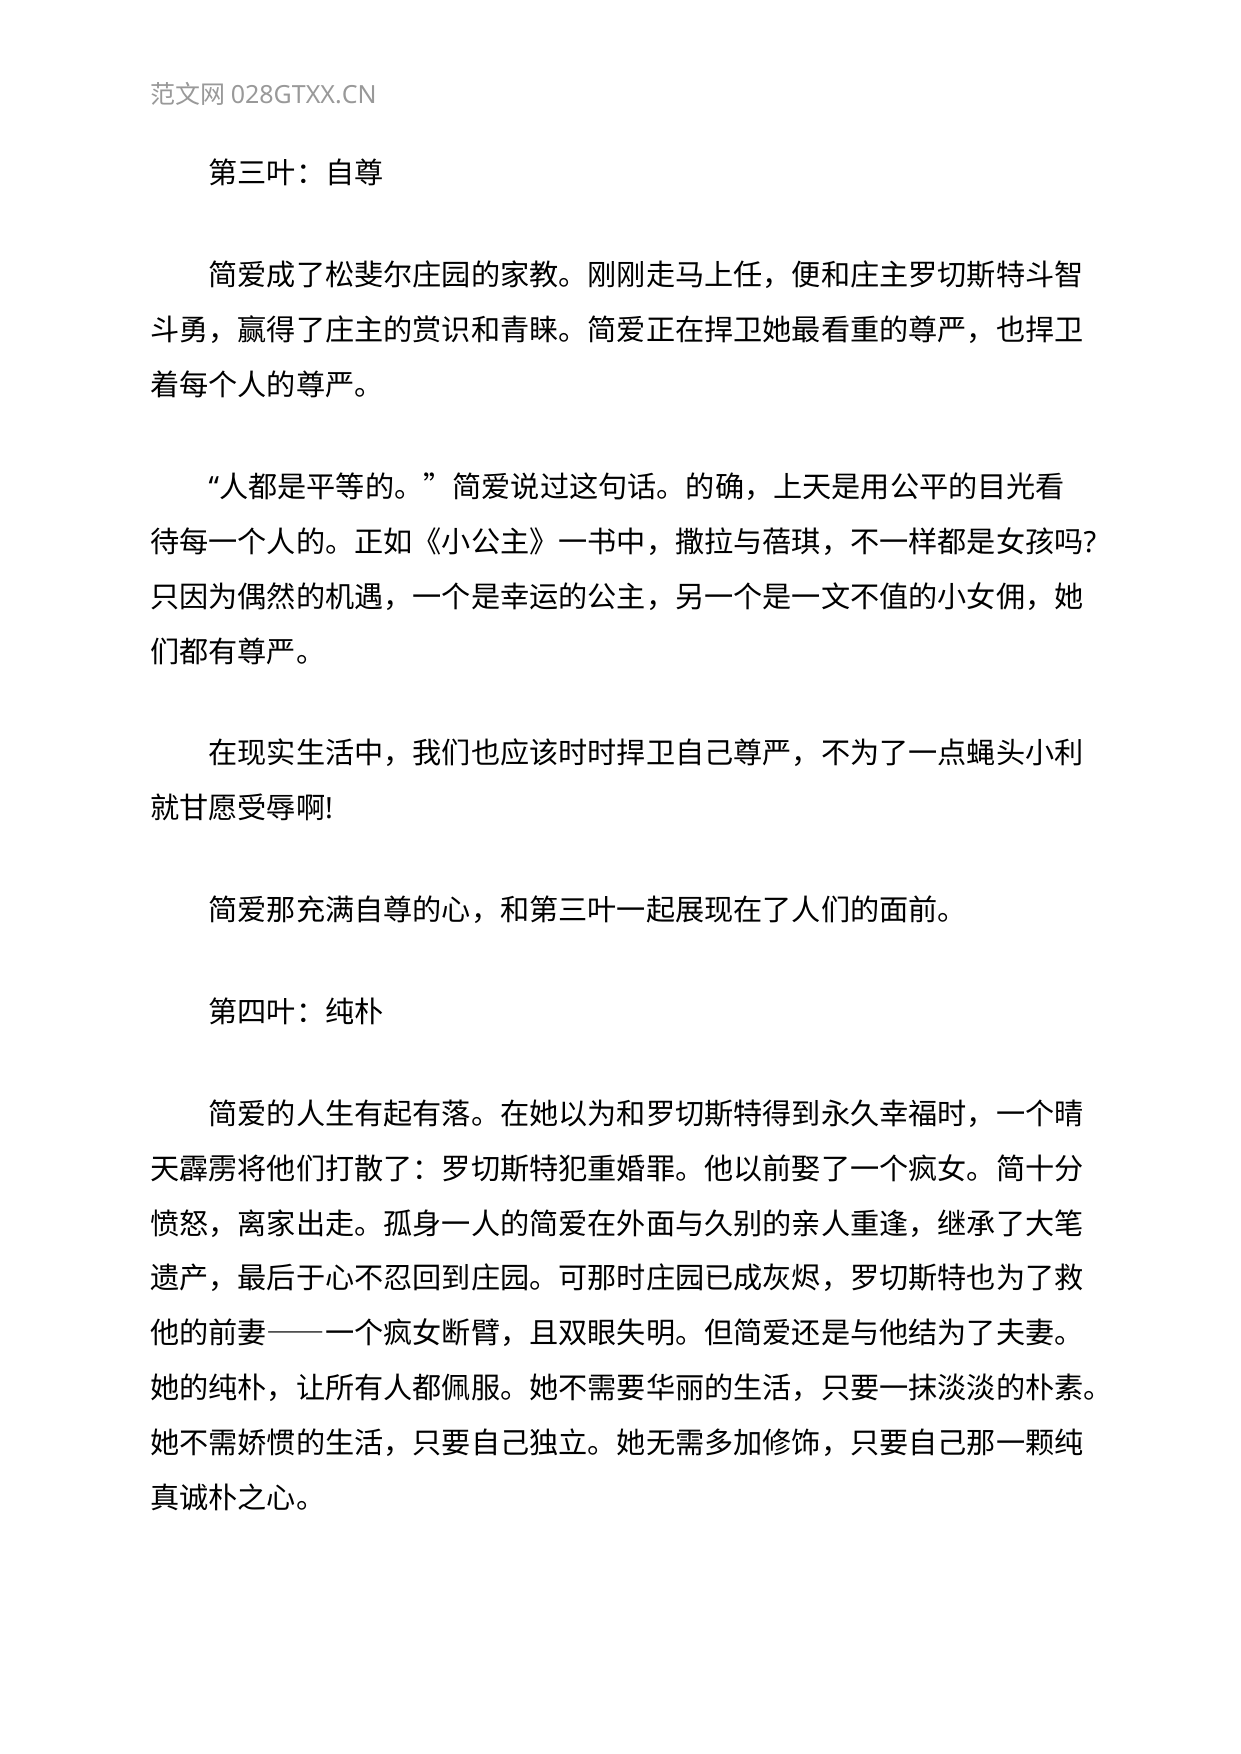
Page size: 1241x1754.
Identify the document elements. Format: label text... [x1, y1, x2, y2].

text 简爱成了松斐尔庄园的家教。刚刚走马上任，便和庄主罗切斯特斗智斗勇，赢得了庄主的赏识和青睐。简爱正在捍卫她最看重的尊严，也捍卫着每个人的尊严。 [150, 252, 1090, 404]
text 简爱的人生有起有落。在她以为和罗切斯特得到永久幸福时，一个晴天霹雳将他们打散了：罗切斯特犯重婚罪。他以前娶了一个疯女。简十分愤怒，离家出走。孤身一人的简爱在外面与久别的亲人重逢，继承了大笔遗产，最后于心不忍回到庄园。可那时庄园已成灰烬，罗切斯特也为了救他的前妻——一个疯女断臂，且双眼失明。但简爱还是与他结为了夫妻。她的纯朴，让所有人都佩服。她不需要华丽的生活，只要一抹淡淡的朴素。她不需娇惯的生活，只要自己独立。她无需多加修饰，只要自己那一颗纯真诚朴之心。 [150, 1090, 1090, 1517]
text 第三叶：自尊 [150, 150, 1090, 192]
text 在现实生活中，我们也应该时时捍卫自己尊严，不为了一点蝇头小利就甘愿受辱啊! [150, 730, 1090, 827]
text 第四叶：纯朴 [150, 989, 1090, 1031]
text 简爱那充满自尊的心，和第三叶一起展现在了人们的面前。 [150, 887, 1090, 929]
text “人都是平等的。”简爱说过这句话。的确，上天是用公平的目光看待每一个人的。正如《小公主》一书中，撒拉与蓓琪，不一样都是女孩吗?只因为偶然的机遇，一个是幸运的公主，另一个是一文不值的小女佣，她们都有尊严。 [150, 463, 1090, 671]
